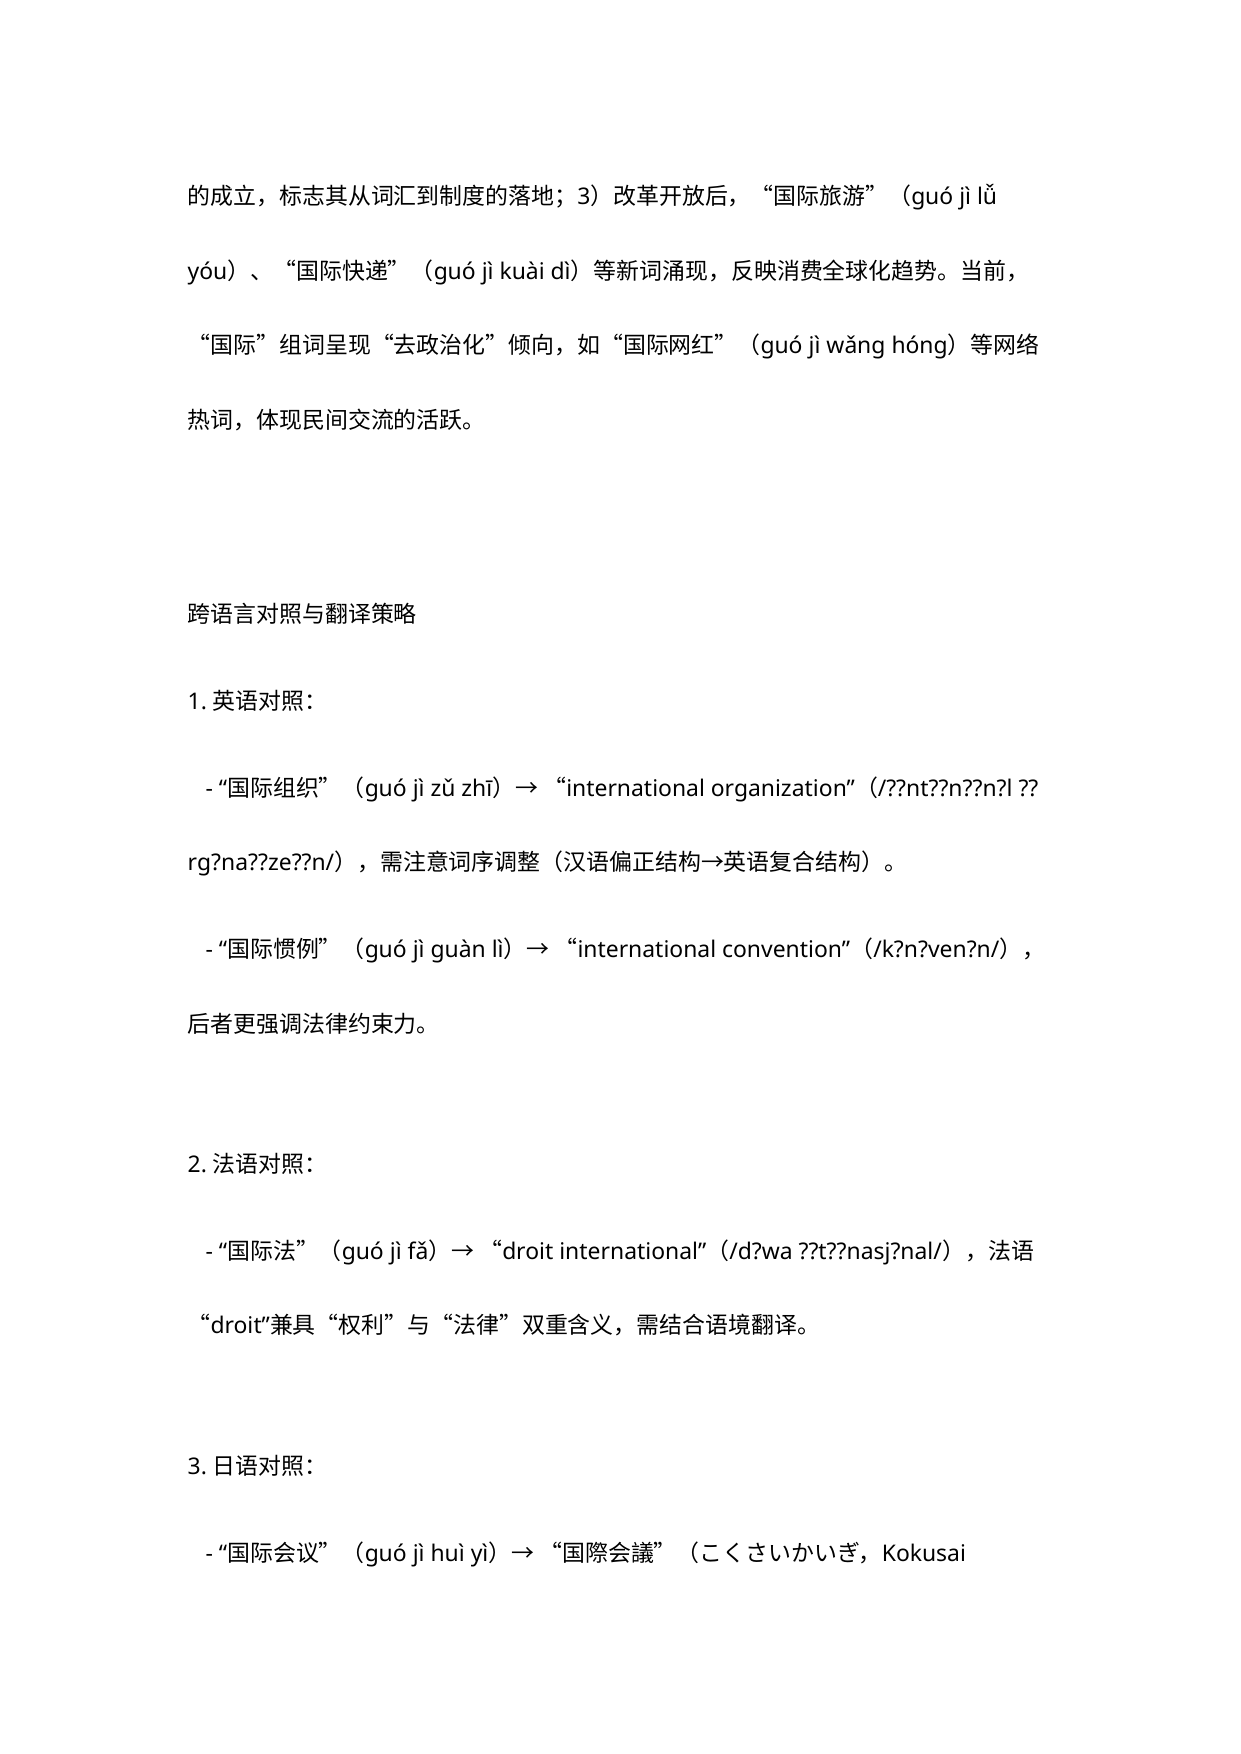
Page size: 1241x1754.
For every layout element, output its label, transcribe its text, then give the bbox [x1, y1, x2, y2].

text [187, 1518, 1053, 1583]
text 3. 日语对照： [187, 1432, 1053, 1497]
text 2. 法语对照： [187, 1130, 1053, 1195]
text - “国际惯例”（guó jì guàn lì）→ “international convention”（/k?n?ven?n/），后者更强调法律约束力。 [187, 915, 1053, 1054]
text - “国际组织”（guó jì zǔ zhī）→ “international organization”（/??nt??n??n?l ??rɡ?na??ze??n/），需注意词序调整（汉语偏正结构→英语复合结构）。 [187, 753, 1053, 893]
text 跨语言对照与翻译策略 [187, 580, 1053, 645]
text - “国际法”（guó jì fǎ）→ “droit international”（/d?wa ??t??nasj?nal/），法语“droit”兼具“权利”与“法律”双重含义，需结合语境翻译。 [187, 1217, 1053, 1356]
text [187, 162, 1053, 451]
text 1. 英语对照： [187, 667, 1053, 732]
